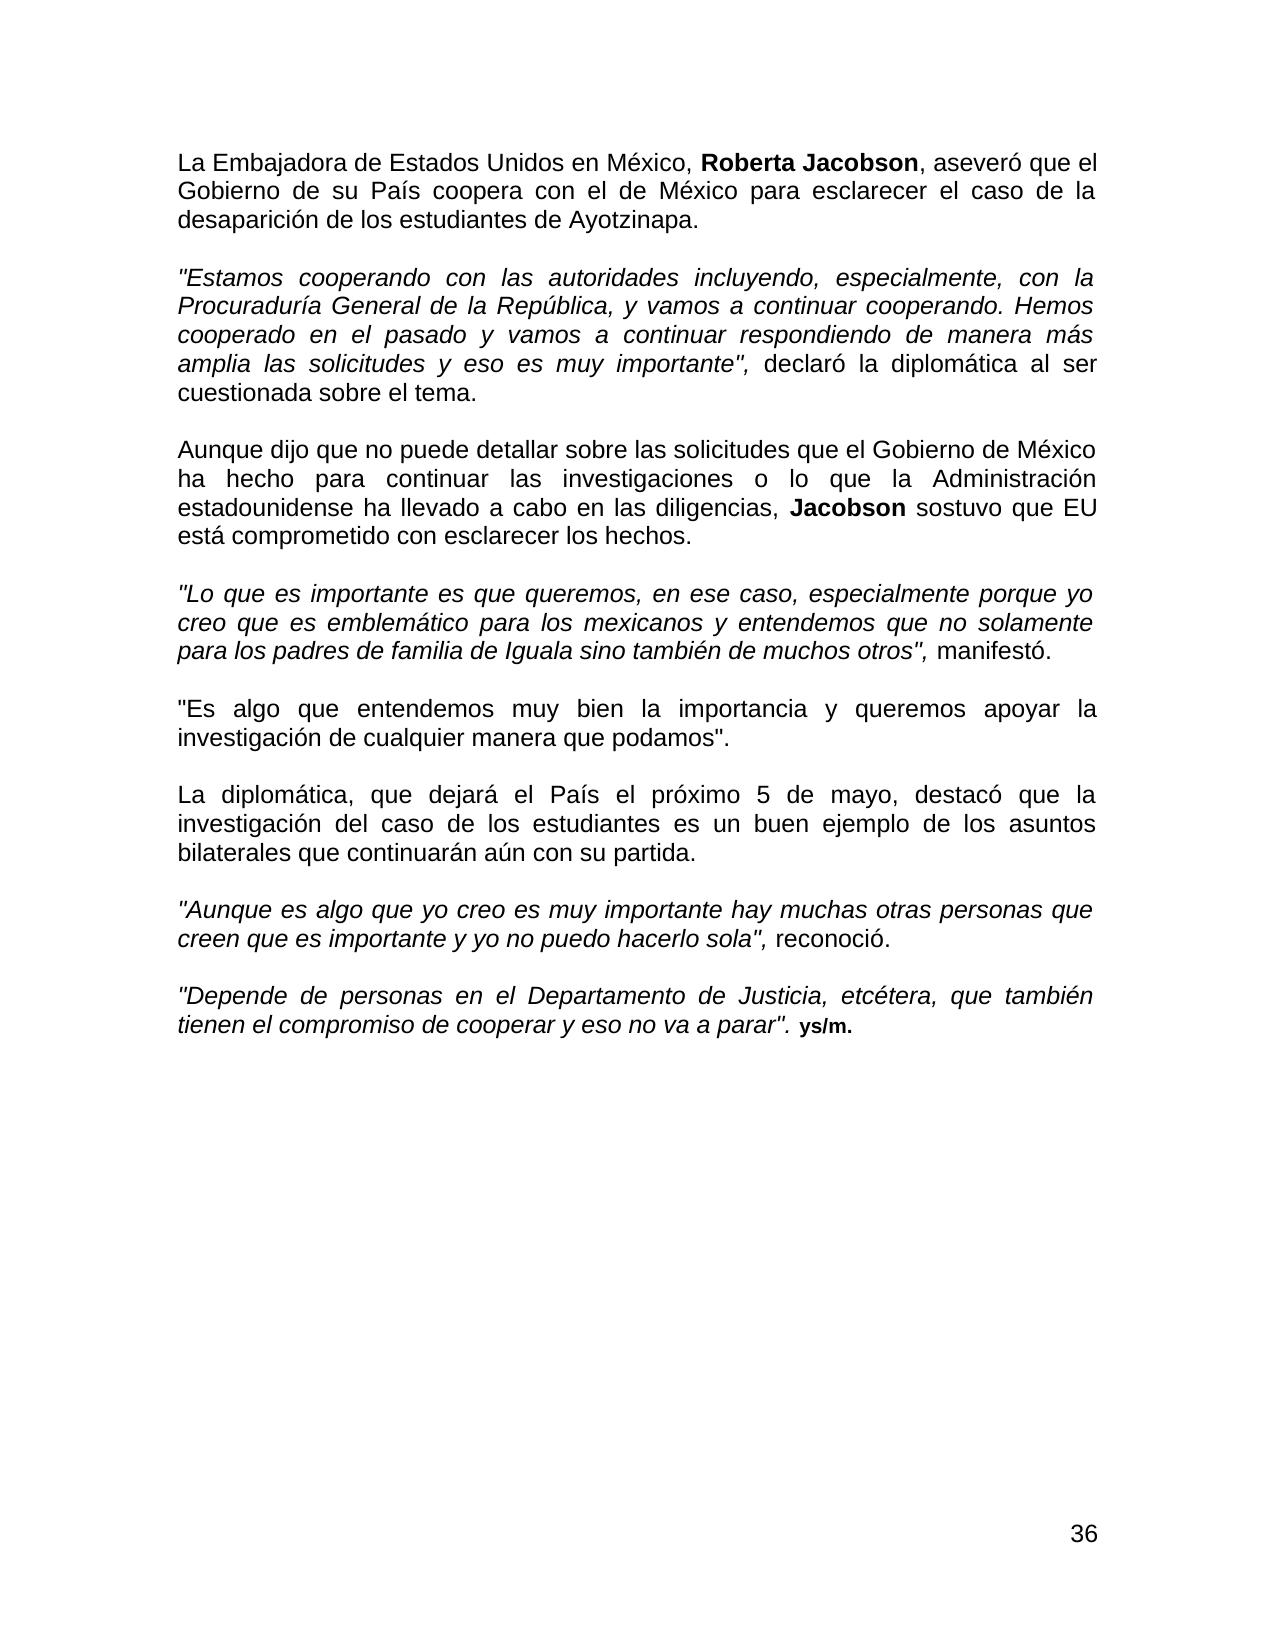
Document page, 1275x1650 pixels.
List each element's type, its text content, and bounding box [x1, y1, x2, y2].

text La diplomática, que dejará el País el próximo 5 de mayo, destacó que la investigación del caso de los estudiantes es un buen ejemplo de los asuntos bilaterales que continuarán aún con su partida. [177, 780, 1098, 866]
text La Embajadora de Estados Unidos en México, Roberta Jacobson, aseveró que el Gobierno de su País coopera con el de México para esclarecer el caso de la desaparición de los estudiantes de Ayotzinapa. [177, 148, 1098, 234]
text "Estamos cooperando con las autoridades incluyendo, especialmente, con la Procuraduría General de la República, y vamos a continuar cooperando. Hemos cooperado en el pasado y vamos a continuar respondiendo de manera más amplia las solicitudes y eso es muy importante", declaró la diplomática al ser cuestionada sobre el tema. [177, 263, 1098, 406]
text "Depende de personas en el Departamento de Justicia, etcétera, que también tienen el compromiso de cooperar y eso no va a parar". ys/m. [177, 981, 1098, 1039]
text "Es algo que entendemos muy bien la importancia y queremos apoyar la investigación de cualquier manera que podamos". [177, 694, 1098, 751]
text "Lo que es importante es que queremos, en ese caso, especialmente porque yo creo que es emblemático para los mexicanos y entendemos que no solamente para los padres de familia de Iguala sino también de muchos otros", manifestó. [177, 579, 1098, 665]
text Aunque dijo que no puede detallar sobre las solicitudes que el Gobierno de México ha hecho para continuar las investigaciones o lo que la Administración estadounidense ha llevado a cabo en las diligencias, Jacobson sostuvo que EU está comprometido con esclarecer los hechos. [177, 435, 1098, 550]
text "Aunque es algo que yo creo es muy importante hay muchas otras personas que creen que es importante y yo no puedo hacerlo sola", reconoció. [177, 895, 1098, 953]
